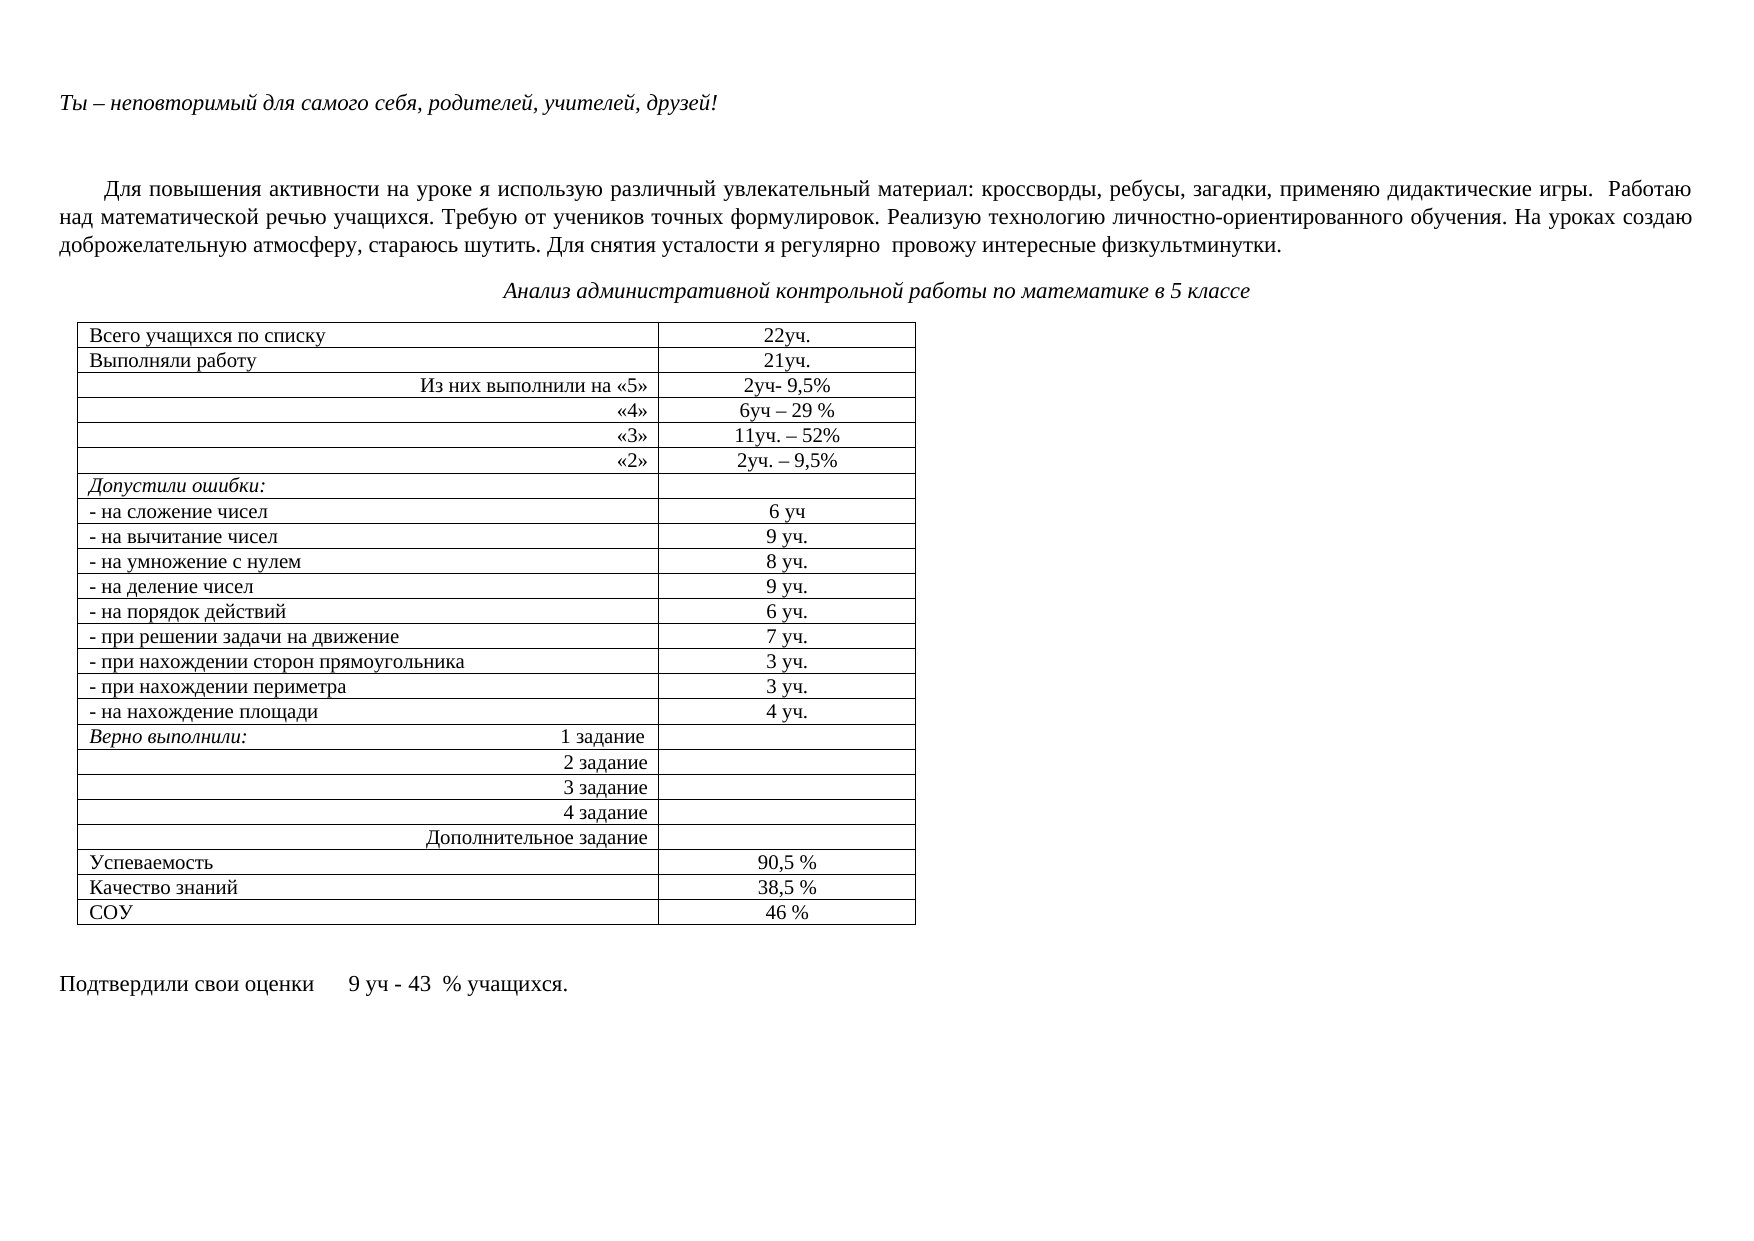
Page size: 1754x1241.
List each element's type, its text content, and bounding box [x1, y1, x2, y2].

table_cell - на деление чисел [78, 574, 658, 598]
table_cell 6уч – 29 % [659, 398, 915, 422]
text Для повышения активности на уроке я использую различный увлекательный материал: кроссворды, ребусы, загадки, применяю дидактические игры. Работаю над математической речью учащихся. Требую от учеников точных формулировок. Реализую технологию личностно-ориентированного обучения. На уроках создаю доброжелательную атмосферу, стараюсь шутить. Для снятия усталости я регулярно провожу интересные физкультминутки. [59, 175, 1695, 258]
table_cell «4» [78, 398, 658, 422]
table_cell Из них выполнили на «5» [78, 373, 658, 397]
text Анализ административной контрольной работы по математике в 5 классе [59, 277, 1695, 303]
table_cell [659, 474, 915, 497]
table_cell 3 задание [78, 775, 658, 799]
table_cell 9 уч. [659, 524, 915, 548]
table_cell 2 задание [78, 750, 658, 774]
table_header 22уч. [659, 323, 915, 347]
table_cell 46 % [659, 900, 915, 924]
table_cell [659, 825, 915, 849]
table_cell - на умножение с нулем [78, 549, 658, 573]
table_cell 38,5 % [659, 875, 915, 899]
table_cell «3» [78, 423, 658, 447]
table_cell [659, 800, 915, 824]
table_cell 90,5 % [659, 850, 915, 874]
table_cell - при нахождении периметра [78, 674, 658, 698]
table_cell Дополнительное задание [78, 825, 658, 849]
table_cell [659, 750, 915, 774]
table_cell - на порядок действий [78, 599, 658, 623]
table_cell - на вычитание чисел [78, 524, 658, 548]
table_cell 6 уч. [659, 599, 915, 623]
table_cell 11уч. – 52% [659, 423, 915, 447]
table_cell 4 уч. [659, 699, 915, 723]
table_cell - на нахождение площади [78, 699, 658, 723]
table_cell 2уч. – 9,5% [659, 448, 915, 472]
table_cell Верно выполнили: 1 задание [78, 725, 658, 748]
table_cell 2уч- 9,5% [659, 373, 915, 397]
table_cell Успеваемость [78, 850, 658, 874]
text Ты – неповторимый для самого себя, родителей, учителей, друзей! [59, 89, 1695, 115]
table_cell - при нахождении сторон прямоугольника [78, 649, 658, 673]
table_cell Выполняли работу [78, 348, 658, 372]
text Подтвердили свои оценки 9 уч - 43 % учащихся. [59, 970, 1695, 997]
table_cell 7 уч. [659, 624, 915, 648]
table_cell - при решении задачи на движение [78, 624, 658, 648]
table_cell 3 уч. [659, 674, 915, 698]
table_cell [659, 725, 915, 748]
table_cell «2» [78, 448, 658, 472]
table_cell 21уч. [659, 348, 915, 372]
table_cell СОУ [78, 900, 658, 924]
table_cell Допустили ошибки: [78, 474, 658, 497]
table_cell Качество знаний [78, 875, 658, 899]
table_header Всего учащихся по списку [78, 323, 658, 347]
table_cell 3 уч. [659, 649, 915, 673]
table_cell - на сложение чисел [78, 499, 658, 523]
table_cell 4 задание [78, 800, 658, 824]
table_cell 9 уч. [659, 574, 915, 598]
table_cell 6 уч [659, 499, 915, 523]
table_cell 8 уч. [659, 549, 915, 573]
table_cell [659, 775, 915, 799]
